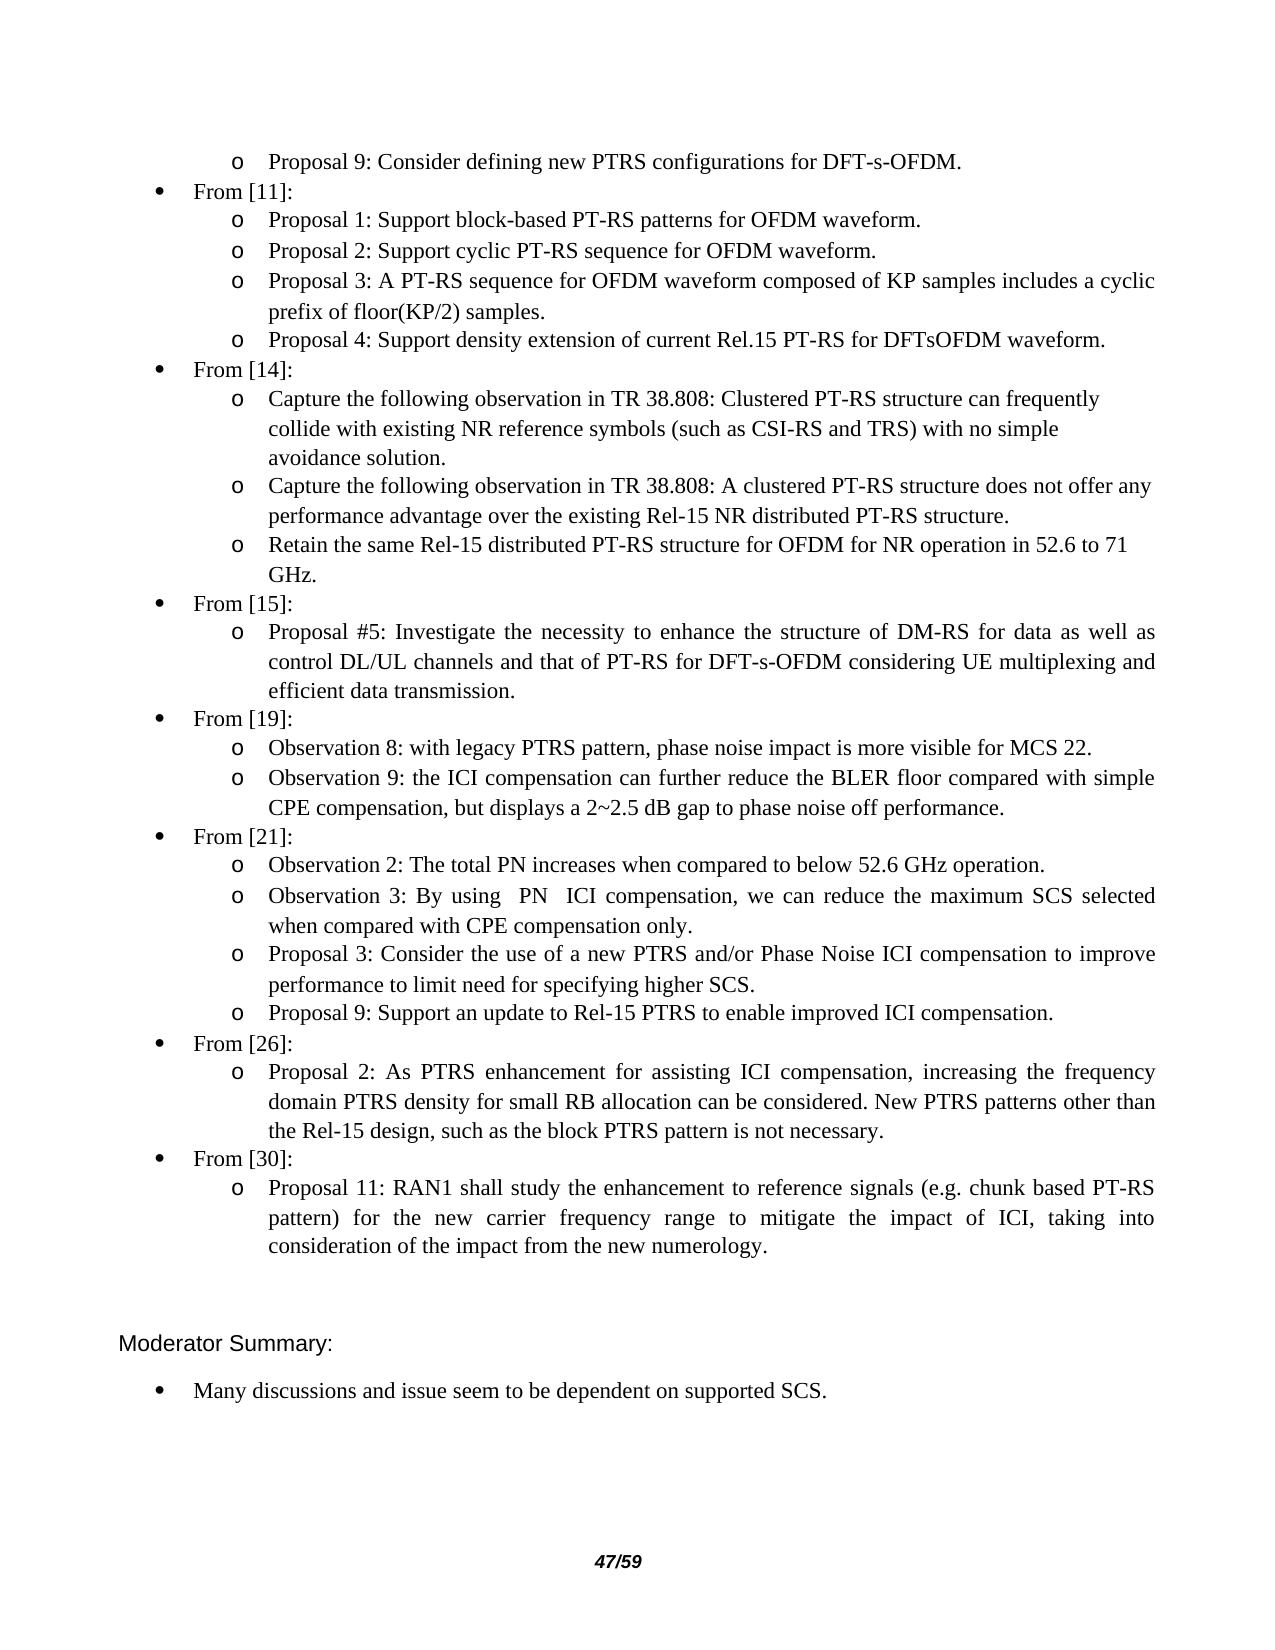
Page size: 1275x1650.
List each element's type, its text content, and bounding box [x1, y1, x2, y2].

list From [15]: [156, 590, 1157, 616]
list From [19]: [156, 705, 1157, 732]
list Proposal 3: A PT-RS sequence for OFDM waveform composed of KP samples includes a cyclic prefix of floor(KP/2) samples. [231, 267, 1157, 324]
list From [26]: [156, 1030, 1157, 1056]
list Retain the same Rel-15 distributed PT-RS structure for OFDM for NR operation in 52.6 to 71 GHz. [231, 531, 1157, 588]
list Proposal 9: Consider defining new PTRS configurations for DFT-s-OFDM. [231, 148, 1157, 176]
list Proposal 1: Support block-based PT-RS patterns for OFDM waveform. [231, 207, 1157, 235]
list Proposal 2: As PTRS enhancement for assisting ICI compensation, increasing the frequency domain PTRS density for small RB allocation can be considered. New PTRS patterns other than the Rel-15 design, such as the block PTRS pattern is not necessary. [231, 1058, 1157, 1143]
list From [11]: [156, 178, 1157, 204]
list From [14]: [156, 357, 1157, 383]
list Many discussions and issue seem to be dependent on supported SCS. [156, 1377, 1157, 1404]
list Observation 8: with legacy PTRS pattern, phase noise impact is more visible for MCS 22. [231, 734, 1157, 762]
list Capture the following observation in TR 38.808: Clustered PT-RS structure can frequently collide with existing NR reference symbols (such as CSI-RS and TRS) with no simple avoidance solution. [231, 385, 1157, 470]
list Proposal 3: Consider the use of a new PTRS and/or Phase Noise ICI compensation to improve performance to limit need for specifying higher SCS. [231, 941, 1157, 997]
list Observation 9: the ICI compensation can further reduce the BLER floor compared with simple CPE compensation, but displays a 2~2.5 dB gap to phase noise off performance. [231, 764, 1157, 821]
subtitle Moderator Summary: [118, 1330, 1157, 1357]
list Proposal 11: RAN1 shall study the enhancement to reference signals (e.g. chunk based PT-RS pattern) for the new carrier frequency range to mitigate the impact of ICI, taking into consideration of the impact from the new numerology. [231, 1174, 1157, 1259]
list Proposal 4: Support density extension of current Rel.15 PT-RS for DFTsOFDM waveform. [231, 326, 1157, 354]
list From [21]: [156, 823, 1157, 849]
list Proposal #5: Investigate the necessity to enhance the structure of DM-RS for data as well as control DL/UL channels and that of PT-RS for DFT-s-OFDM considering UE multiplexing and efficient data transmission. [231, 618, 1157, 703]
list Observation 2: The total PN increases when compared to below 52.6 GHz operation. [231, 851, 1157, 879]
list Proposal 2: Support cyclic PT-RS sequence for OFDM waveform. [231, 237, 1157, 265]
list Proposal 9: Support an update to Rel-15 PTRS to enable improved ICI compensation. [231, 999, 1157, 1027]
list Capture the following observation in TR 38.808: A clustered PT-RS structure does not offer any performance advantage over the existing Rel-15 NR distributed PT-RS structure. [231, 472, 1157, 529]
list Observation 3: By using PN ICI compensation, we can reduce the maximum SCS selected when compared with CPE compensation only. [231, 882, 1157, 938]
list From [30]: [156, 1145, 1157, 1172]
